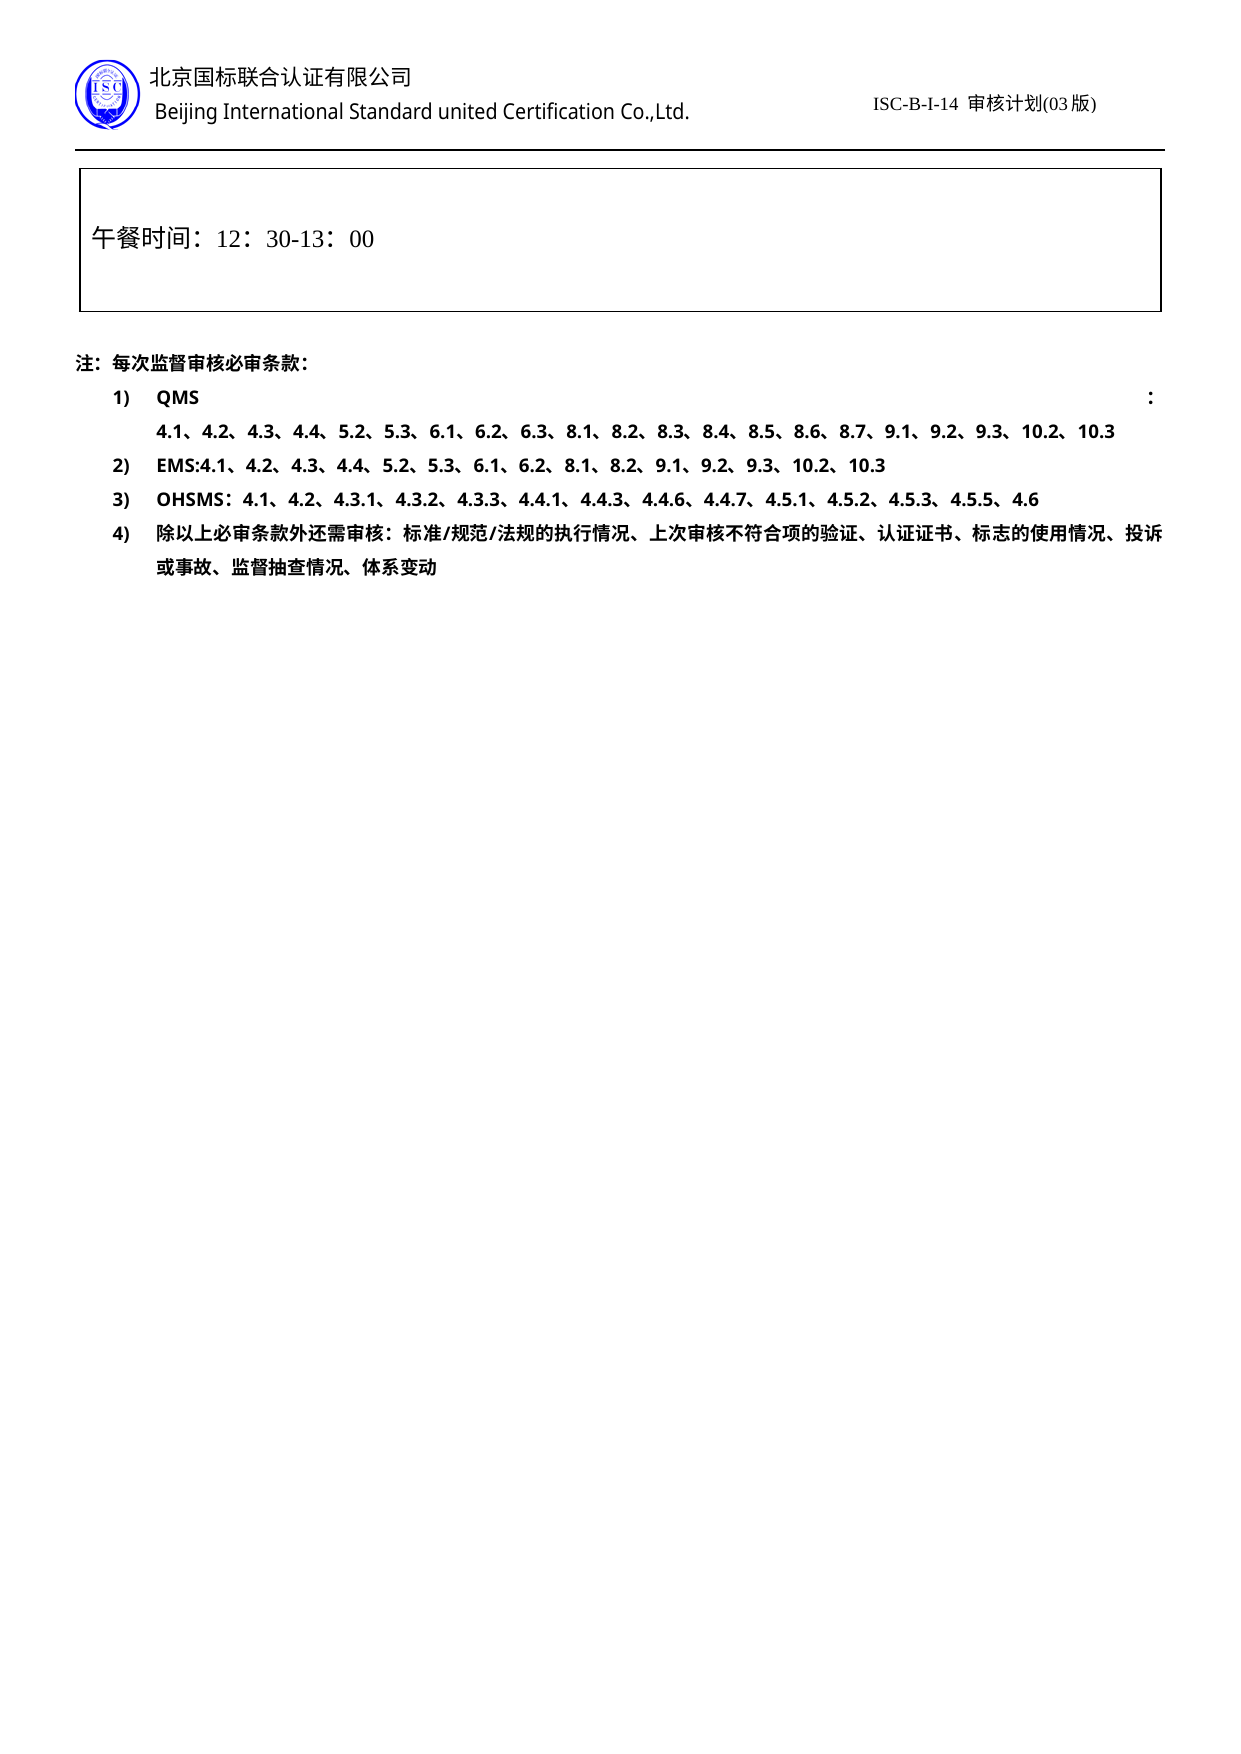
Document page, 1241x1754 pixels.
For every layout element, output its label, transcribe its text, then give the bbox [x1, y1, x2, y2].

table_cell 午餐时间：12：30-13：00 [81, 169, 1160, 311]
picture [75, 59, 143, 129]
list OHSMS：4.1、4.2、4.3.1、4.3.2、4.3.3、4.4.1、4.4.3、4.4.6、4.4.7、4.5.1、4.5.2、4.5.3、4.5.5、4.6 [112, 482, 1165, 516]
list EMS:4.1、4.2、4.3、4.4、5.2、5.3、6.1、6.2、8.1、8.2、9.1、9.2、9.3、10.2、10.3 [112, 448, 1165, 482]
list 除以上必审条款外还需审核：标准/规范/法规的执行情况、上次审核不符合项的验证、认证证书、标志的使用情况、投诉或事故、监督抽查情况、体系变动 [112, 516, 1165, 583]
list QMS：4.1、4.2、4.3、4.4、5.2、5.3、6.1、6.2、6.3、8.1、8.2、8.3、8.4、8.5、8.6、8.7、9.1、9.2、9.3、10.2、10.3 [112, 380, 1165, 448]
text 注：每次监督审核必审条款： [75, 346, 1165, 380]
